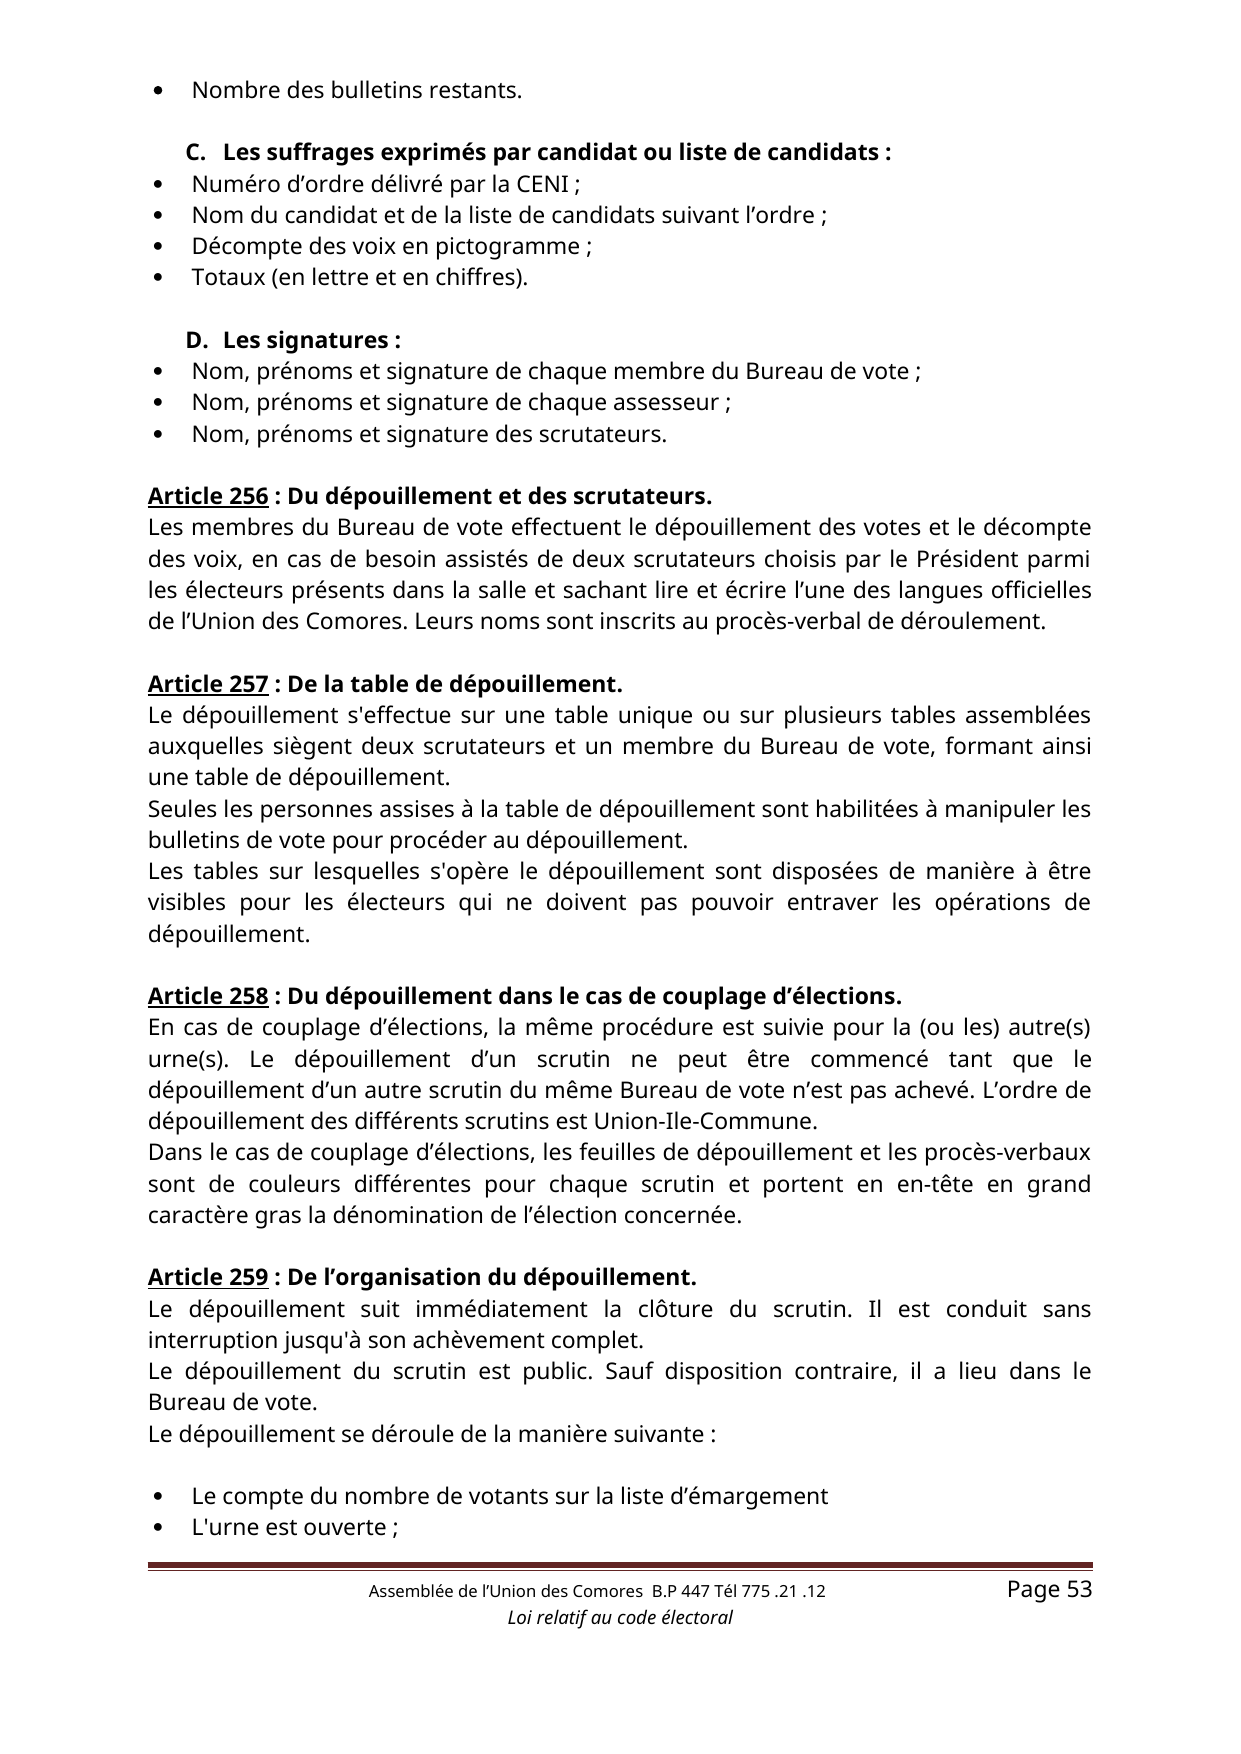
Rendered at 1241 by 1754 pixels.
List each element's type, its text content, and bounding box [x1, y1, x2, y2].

text Article 256 : Du dépouillement et des scrutateurs. [148, 480, 1093, 511]
list Les signatures : [185, 324, 1093, 355]
list L'urne est ouverte ; [154, 1511, 1093, 1543]
text Le dépouillement suit immédiatement la clôture du scrutin. Il est conduit sans interruption jusqu'à son achèvement complet. [148, 1293, 1093, 1355]
text Le dépouillement du scrutin est public. Sauf disposition contraire, il a lieu dans le Bureau de vote. [148, 1355, 1093, 1418]
text Seules les personnes assises à la table de dépouillement sont habilitées à manipuler les bulletins de vote pour procéder au dépouillement. [148, 793, 1093, 855]
list Nom, prénoms et signature des scrutateurs. [154, 418, 1093, 449]
list Nom, prénoms et signature de chaque assesseur ; [154, 386, 1093, 418]
list Nom, prénoms et signature de chaque membre du Bureau de vote ; [154, 355, 1093, 386]
text Article 258 : Du dépouillement dans le cas de couplage d’élections. [148, 980, 1093, 1011]
list Numéro d’ordre délivré par la CENI ; [154, 168, 1093, 199]
list Les suffrages exprimés par candidat ou liste de candidats : [185, 136, 1093, 168]
list Décompte des voix en pictogramme ; [154, 230, 1093, 261]
text Le dépouillement s'effectue sur une table unique ou sur plusieurs tables assemblées auxquelles siègent deux scrutateurs et un membre du Bureau de vote, formant ainsi une table de dépouillement. [148, 699, 1093, 793]
list Nombre des bulletins restants. [154, 74, 1093, 105]
text En cas de couplage d’élections, la même procédure est suivie pour la (ou les) autre(s) urne(s). Le dépouillement d’un scrutin ne peut être commencé tant que le dépouillement d’un autre scrutin du même Bureau de vote n’est pas achevé. L’ordre de dépouillement des différents scrutins est Union-Ile-Commune. [148, 1011, 1093, 1136]
text Article 257 : De la table de dépouillement. [148, 668, 1093, 699]
text Le dépouillement se déroule de la manière suivante : [148, 1418, 1093, 1449]
text Article 259 : De l’organisation du dépouillement. [148, 1261, 1093, 1293]
text Les tables sur lesquelles s'opère le dépouillement sont disposées de manière à être visibles pour les électeurs qui ne doivent pas pouvoir entraver les opérations de dépouillement. [148, 855, 1093, 949]
list Nom du candidat et de la liste de candidats suivant l’ordre ; [154, 199, 1093, 230]
text Dans le cas de couplage d’élections, les feuilles de dépouillement et les procès-verbaux sont de couleurs différentes pour chaque scrutin et portent en en-tête en grand caractère gras la dénomination de l’élection concernée. [148, 1136, 1093, 1230]
list Le compte du nombre de votants sur la liste d’émargement [154, 1480, 1093, 1511]
list Totaux (en lettre et en chiffres). [154, 261, 1093, 293]
text Les membres du Bureau de vote effectuent le dépouillement des votes et le décompte des voix, en cas de besoin assistés de deux scrutateurs choisis par le Président parmi les électeurs présents dans la salle et sachant lire et écrire l’une des langues officielles de l’Union des Comores. Leurs noms sont inscrits au procès-verbal de déroulement. [148, 511, 1093, 636]
